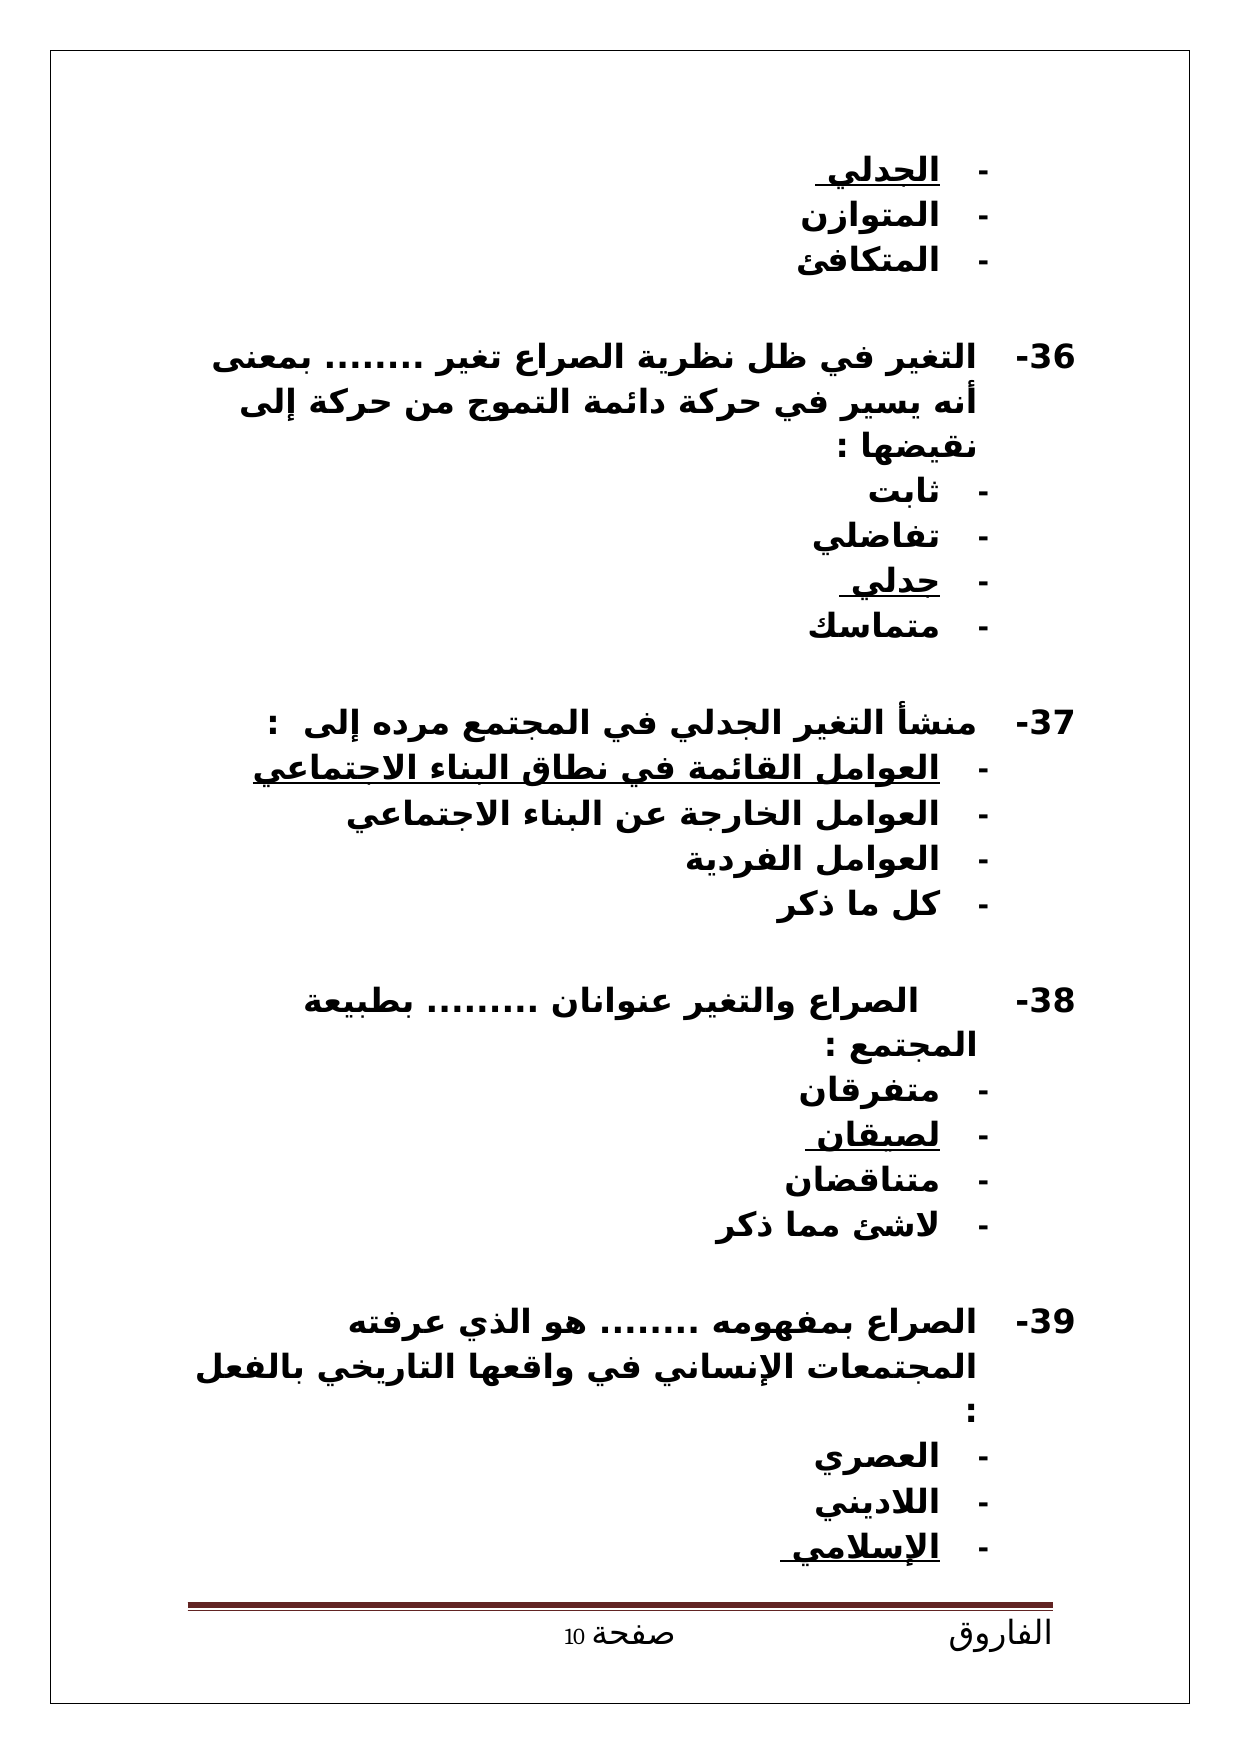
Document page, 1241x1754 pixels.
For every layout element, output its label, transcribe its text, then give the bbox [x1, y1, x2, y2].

list الصراع بمفهومه ........ هو الذي عرفته المجتمعات الإنساني في واقعها التاريخي بالفعل : [187, 1303, 1015, 1431]
list جدلي [187, 561, 978, 601]
list اللاديني [187, 1482, 978, 1521]
list متماسك [187, 607, 978, 646]
list الإسلامي [187, 1527, 978, 1566]
list الصراع والتغير عنوانان ......... بطبيعة المجتمع : [187, 981, 1015, 1064]
list التغير في ظل نظرية الصراع تغير ........ بمعنى أنه يسير في حركة دائمة التموج من حركة إلى نقيضها : [187, 337, 1015, 466]
list المتكافئ [187, 240, 978, 279]
list كل ما ذكر [187, 884, 978, 923]
list ثابت [187, 471, 978, 511]
list تفاضلي [187, 516, 978, 556]
list العوامل الفردية [187, 839, 978, 878]
list العصري [187, 1437, 978, 1476]
list المتوازن [187, 195, 978, 234]
list العوامل الخارجة عن البناء الاجتماعي [187, 793, 978, 833]
list العوامل القائمة في نطاق البناء الاجتماعي [187, 748, 978, 788]
list لاشئ مما ذكر [187, 1206, 978, 1245]
list متناقضان [187, 1160, 978, 1200]
list لصيقان [187, 1115, 978, 1154]
list الجدلي [187, 150, 978, 189]
list منشأ التغير الجدلي في المجتمع مرده إلى : [187, 704, 1015, 743]
list متفرقان [187, 1070, 978, 1109]
